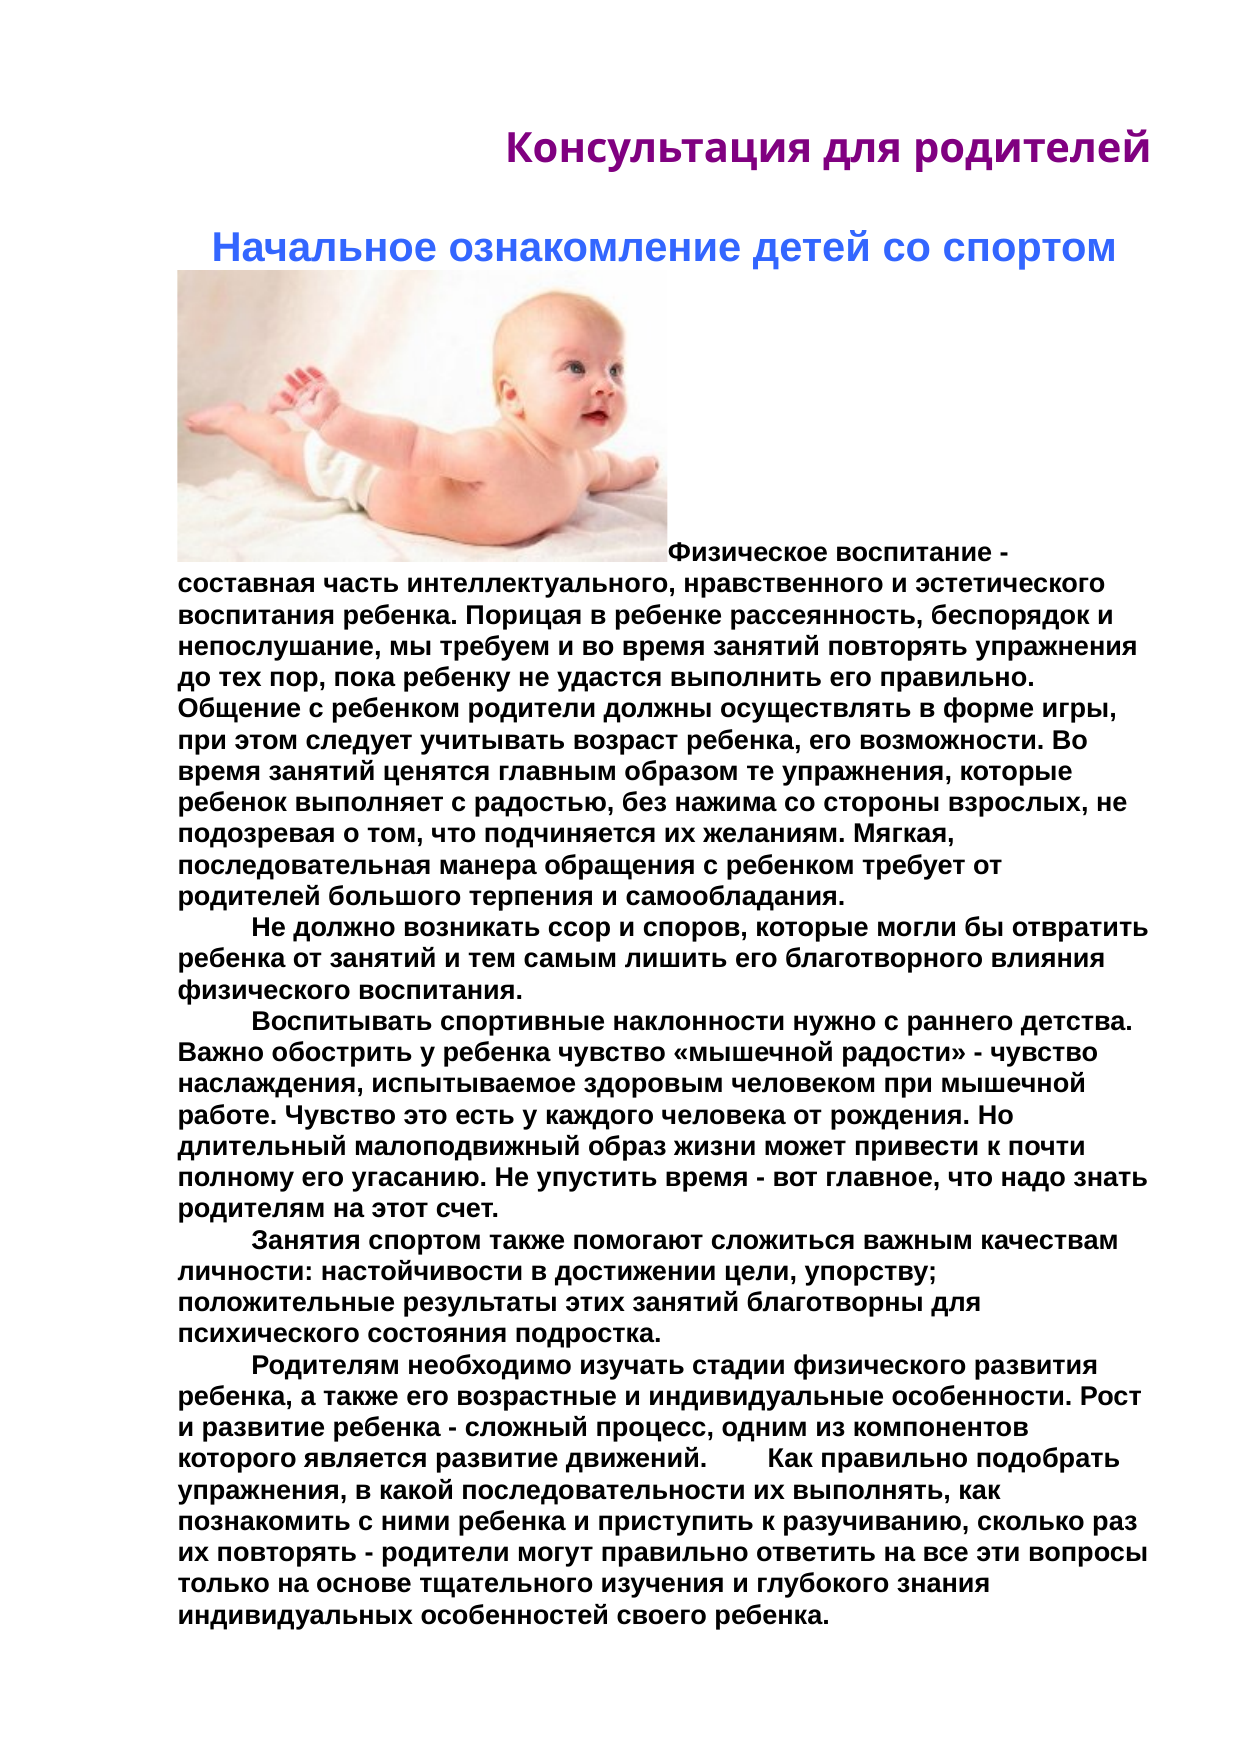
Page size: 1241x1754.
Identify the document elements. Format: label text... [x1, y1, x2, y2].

subtitle Физическое воспитание - составная часть интеллектуального, нравственного и эстетического воспитания ребенка. Порицая в ребенке рассеянность, беспорядок и непослушание, мы требуем и во время занятий повторять упражнения до тех пор, пока ребенку не удастся выполнить его правильно. Общение с ребенком родители должны осуществлять в форме игры, при этом следует учитывать возраст ребенка, его возможности. Во время занятий ценятся главным образом те упражнения, которые ребенок выполняет с радостью, без нажима со стороны взрослых, не подозревая о том, что подчиняется их желаниям. Мягкая, последовательная манера обращения с ребенком требует от родителей большого терпения и самообладания. [177, 271, 1152, 911]
subtitle Начальное ознакомление детей со спортом [177, 223, 1152, 271]
subtitle Консультация для родителей [177, 118, 1152, 175]
picture [177, 270, 668, 562]
subtitle Не должно возникать ссор и споров, которые могли бы отвратить ребенка от занятий и тем самым лишить его благотворного влияния физического воспитания. [177, 911, 1152, 1005]
subtitle Воспитывать спортивные наклонности нужно с раннего детства. Важно обострить у ребенка чувство «мышечной радости» - чувство наслаждения, испытываемое здоровым человеком при мышечной работе. Чувство это есть у каждого человека от рождения. Но длительный малоподвижный образ жизни может привести к почти полному его угасанию. Не упустить время - вот главное, что надо знать родителям на этот счет. [177, 1005, 1152, 1224]
subtitle Родителям необходимо изучать стадии физического развития ребенка, а также его возрастные и индивидуальные особенности. Рост и развитие ребенка - сложный процесс, одним из компонентов которого является развитие движений. Как правильно подобрать упражнения, в какой последовательности их выполнять, как познакомить с ними ребенка и приступить к разучиванию, сколько раз их повторять - родители могут правильно ответить на все эти вопросы только на основе тщательного изучения и глубокого знания индивидуальных особенностей своего ребенка. [177, 1349, 1152, 1630]
subtitle Занятия спортом также помогают сложиться важным качествам личности: настойчивости в достижении цели, упорству; положительные результаты этих занятий благотворны для психического состояния подростка. [177, 1224, 1152, 1349]
